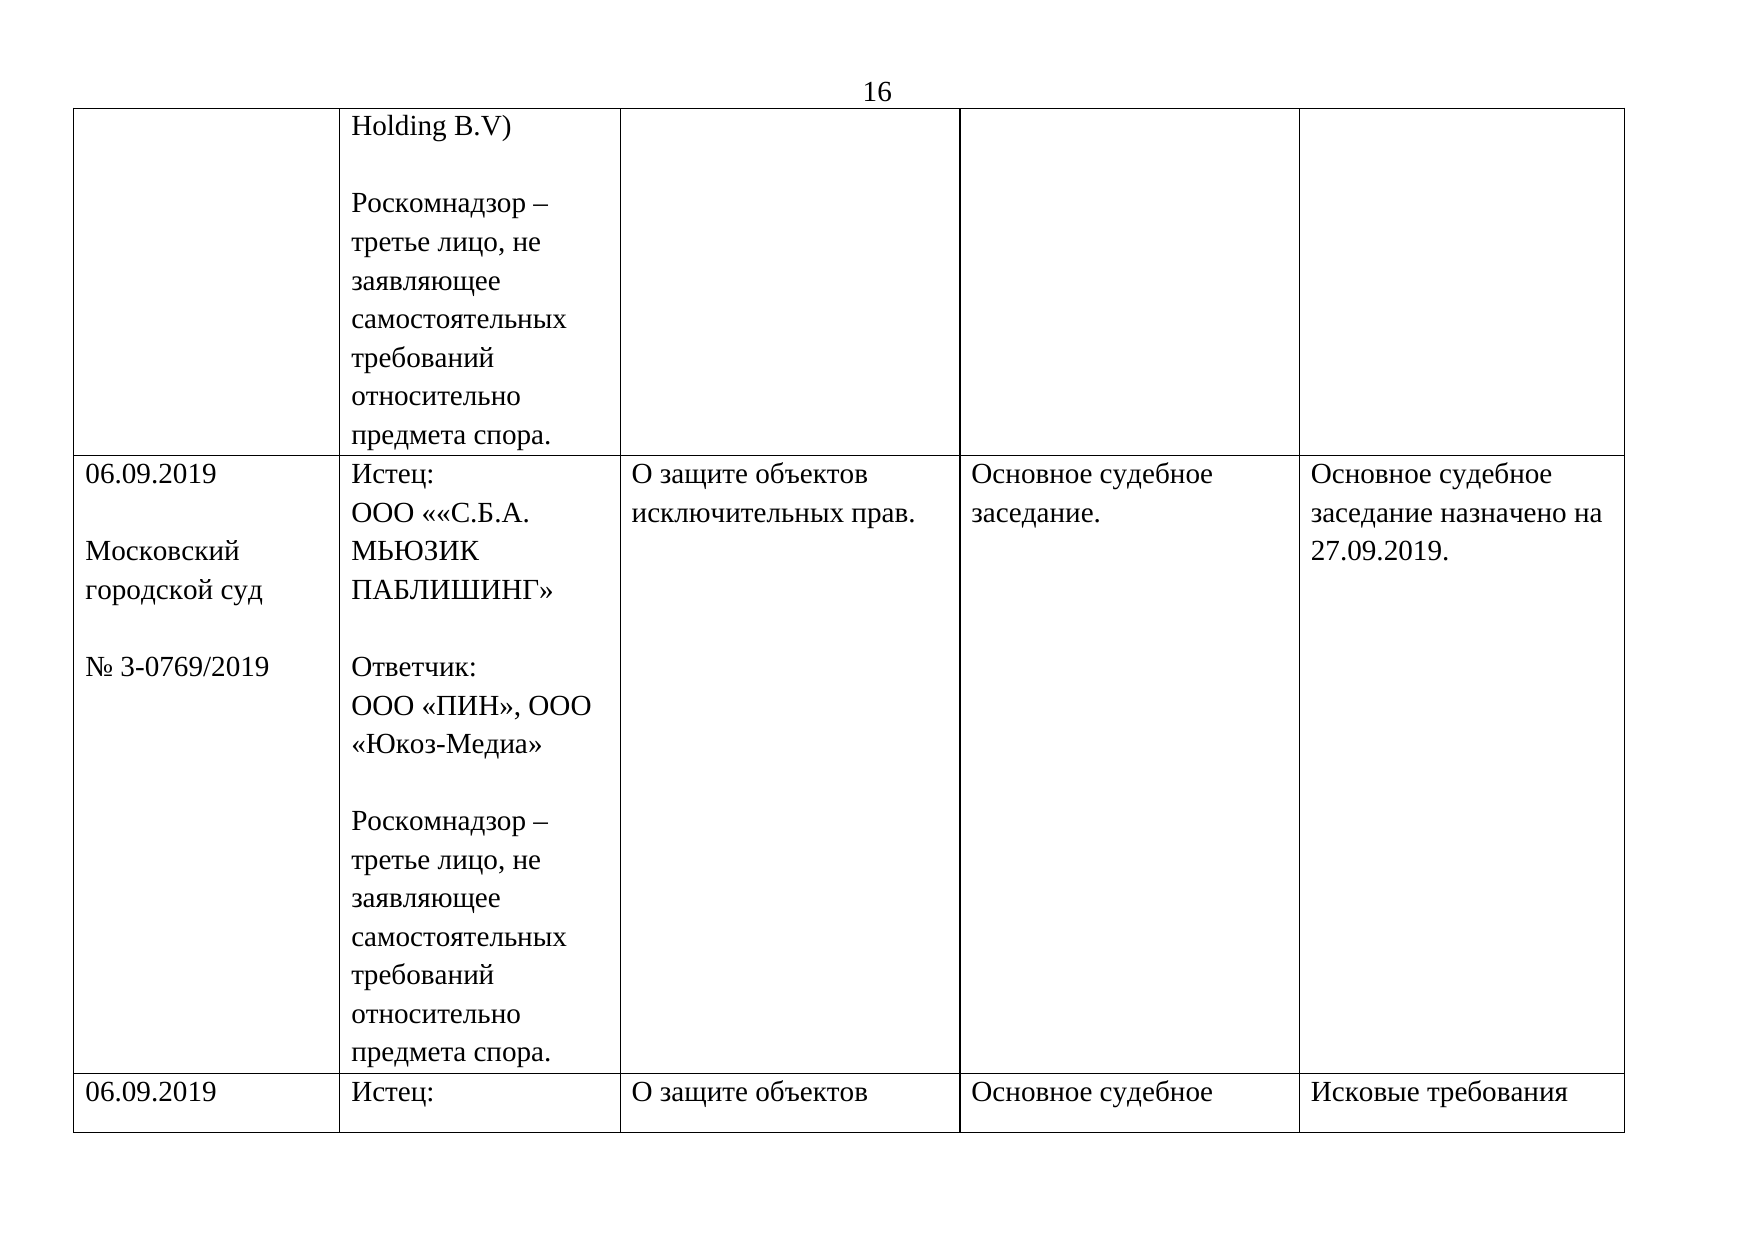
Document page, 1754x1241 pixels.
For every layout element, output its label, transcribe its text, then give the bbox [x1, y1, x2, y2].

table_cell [621, 109, 959, 455]
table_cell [74, 1074, 339, 1132]
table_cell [74, 109, 339, 455]
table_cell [961, 1074, 1299, 1132]
table_cell Истец: ООО ««С.Б.А. МЬЮЗИК ПАБЛИШИНГ» Ответчик: ООО «ПИН», ООО «Юкоз-Медиа» Роскомнадзор – третье лицо, не заявляющее самостоятельных требований относительно предмета спора. [340, 456, 620, 1073]
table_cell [621, 1074, 959, 1132]
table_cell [340, 109, 620, 455]
table_cell 06.09.2019 Московский городской суд № 3-0769/2019 [74, 456, 339, 1073]
table_cell Основное судебное заседание. [961, 456, 1299, 1073]
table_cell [1300, 1074, 1624, 1132]
table_cell Основное судебное заседание назначено на 27.09.2019. [1300, 456, 1624, 1073]
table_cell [1300, 109, 1624, 455]
table_cell О защите объектов исключительных прав. [621, 456, 959, 1073]
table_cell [340, 1074, 620, 1132]
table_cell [961, 109, 1299, 455]
